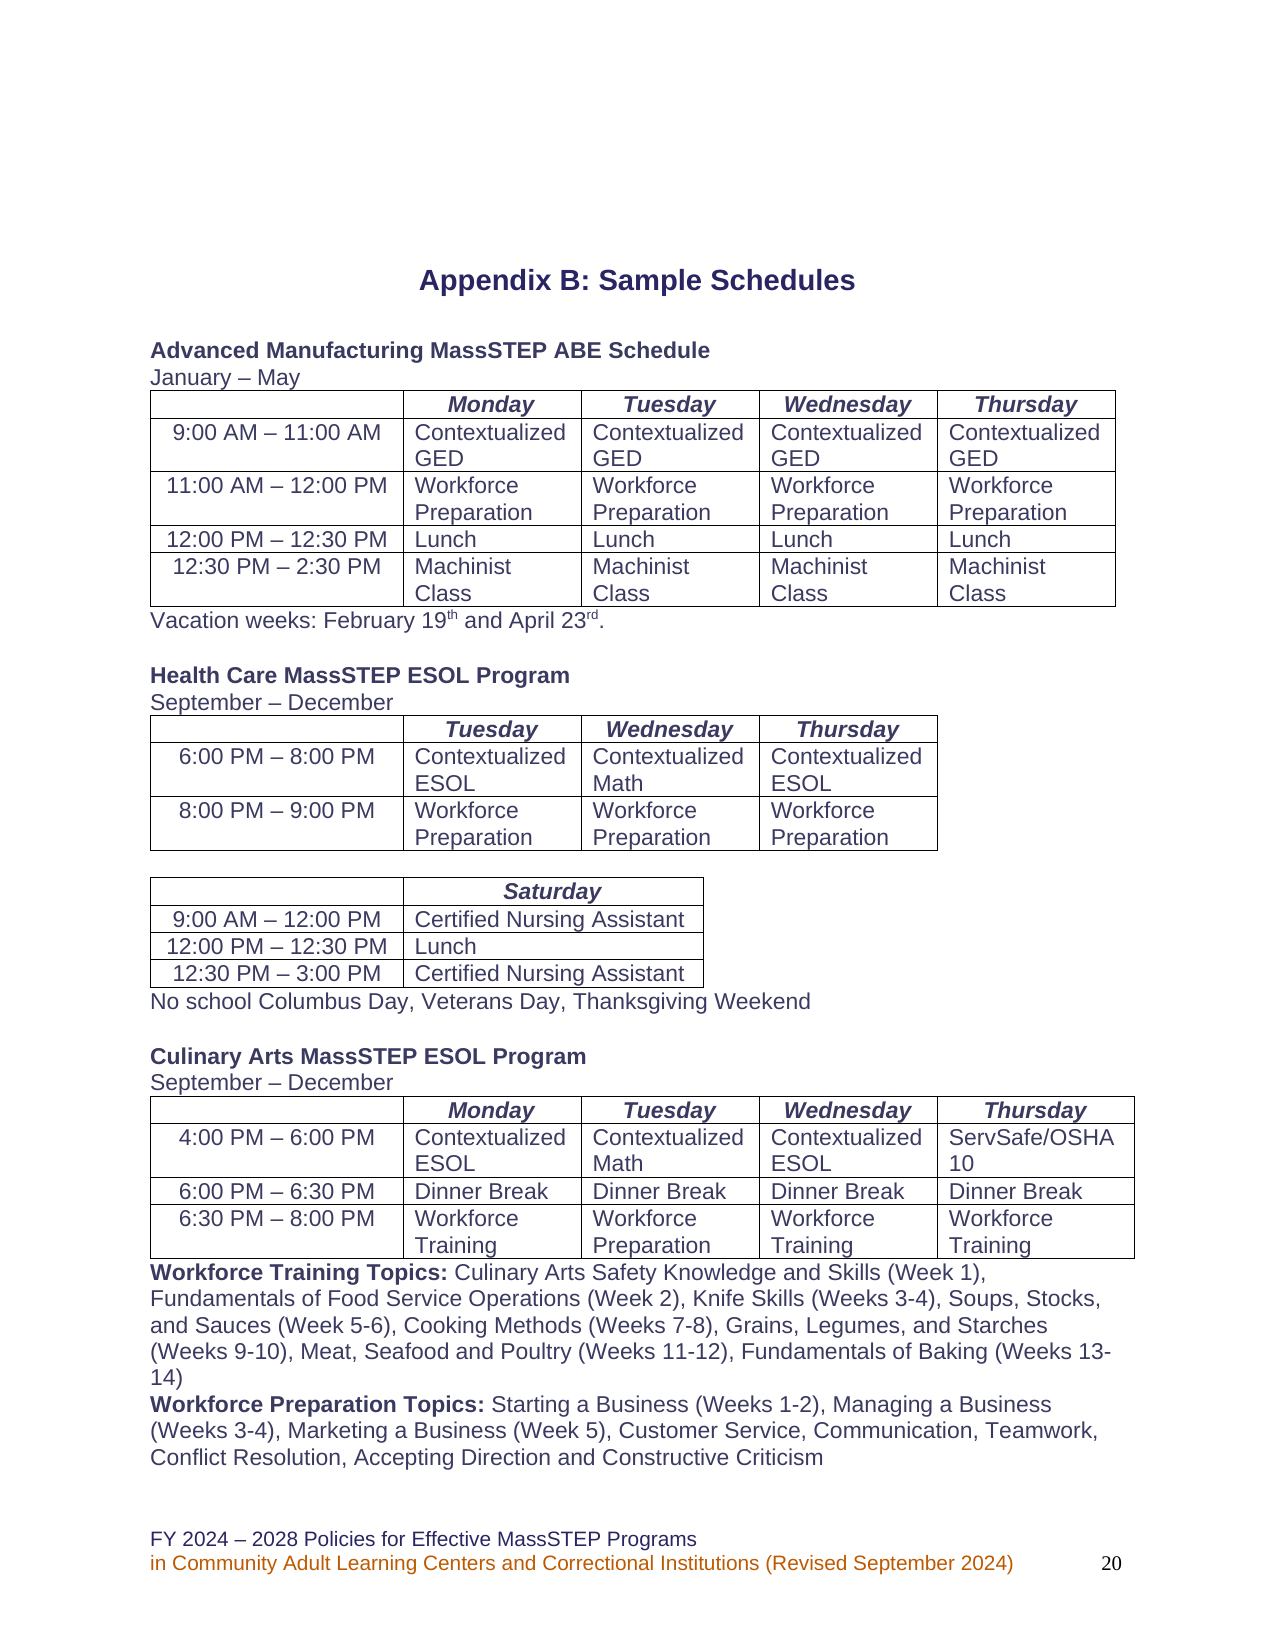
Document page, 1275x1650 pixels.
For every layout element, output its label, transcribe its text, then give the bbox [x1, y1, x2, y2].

table_header [151, 1097, 403, 1123]
text No school Columbus Day, Veterans Day, Thanksgiving Weekend [150, 988, 1125, 1014]
table_header Thursday [938, 1097, 1134, 1123]
table_cell Dinner Break [760, 1178, 937, 1204]
table_cell Certified Nursing Assistant [404, 906, 703, 932]
table_cell Dinner Break [582, 1178, 759, 1204]
table_cell Workforce Preparation [582, 472, 759, 525]
table_cell Lunch [760, 526, 937, 552]
table_cell Contextualized ESOL [404, 743, 581, 796]
table_cell Contextualized GED [582, 419, 759, 471]
table_cell Contextualized ESOL [760, 743, 937, 796]
table_header Saturday [404, 878, 703, 904]
text Health Care MassSTEP ESOL Program [150, 662, 1125, 688]
table_cell 6:00 PM – 6:30 PM [151, 1178, 403, 1204]
table_cell 12:30 PM – 3:00 PM [151, 960, 403, 987]
table_header [151, 878, 403, 904]
table_cell 6:30 PM – 8:00 PM [151, 1205, 403, 1258]
table_cell 12:00 PM – 12:30 PM [151, 526, 403, 552]
table_cell Contextualized ESOL [404, 1124, 581, 1177]
table_header [151, 716, 403, 742]
table_cell Workforce Training [404, 1205, 581, 1258]
table_header Wednesday [582, 716, 759, 742]
table_cell 4:00 PM – 6:00 PM [151, 1124, 403, 1177]
table_cell Lunch [404, 933, 703, 959]
table_header Tuesday [404, 716, 581, 742]
text Culinary Arts MassSTEP ESOL Program [150, 1043, 1125, 1069]
table_cell 11:00 AM – 12:00 PM [151, 472, 403, 525]
table_header Wednesday [760, 391, 937, 417]
table_cell 8:00 PM – 9:00 PM [151, 797, 403, 850]
table_cell Machinist Class [582, 553, 759, 606]
table_cell Dinner Break [404, 1178, 581, 1204]
table_cell Lunch [938, 526, 1115, 552]
table_cell Dinner Break [938, 1178, 1134, 1204]
table_cell Workforce Preparation [760, 472, 937, 525]
table_cell Workforce Preparation [938, 472, 1115, 525]
table_cell Machinist Class [760, 553, 937, 606]
text Advanced Manufacturing MassSTEP ABE Schedule [150, 337, 1125, 364]
table_cell Contextualized GED [404, 419, 581, 471]
table_header Thursday [760, 716, 937, 742]
table_cell Contextualized Math [582, 743, 759, 796]
table_cell Contextualized GED [760, 419, 937, 471]
table_cell Machinist Class [938, 553, 1115, 606]
table_cell Lunch [404, 526, 581, 552]
table_cell Workforce Preparation [404, 797, 581, 850]
table_cell Workforce Training [938, 1205, 1134, 1258]
table_cell 12:00 PM – 12:30 PM [151, 933, 403, 959]
table_cell 9:00 AM – 12:00 PM [151, 906, 403, 932]
table_cell Contextualized ESOL [760, 1124, 937, 1177]
table_cell Workforce Preparation [404, 472, 581, 525]
table_cell Workforce Preparation [582, 797, 759, 850]
table_cell Workforce Preparation [582, 1205, 759, 1258]
text September – December [150, 688, 1125, 715]
table_cell Workforce Training [760, 1205, 937, 1258]
table_cell 12:30 PM – 2:30 PM [151, 553, 403, 606]
table_cell Workforce Preparation [760, 797, 937, 850]
table_cell Certified Nursing Assistant [404, 960, 703, 987]
table_header Tuesday [582, 391, 759, 417]
text Workforce Preparation Topics: Starting a Business (Weeks 1-2), Managing a Business (Weeks 3-4), Marketing a Business (Week 5), Customer Service, Communication, Teamwork, Conflict Resolution, Accepting Direction and Constructive Criticism [150, 1391, 1125, 1470]
text Vacation weeks: February 19th and April 23rd. [150, 607, 1125, 633]
subtitle Appendix B: Sample Schedules [150, 262, 1125, 296]
text Workforce Training Topics: Culinary Arts Safety Knowledge and Skills (Week 1), Fundamentals of Food Service Operations (Week 2), Knife Skills (Weeks 3-4), Soups, Stocks, and Sauces (Week 5-6), Cooking Methods (Weeks 7-8), Grains, Legumes, and Starches (Weeks 9-10), Meat, Seafood and Poultry (Weeks 11-12), Fundamentals of Baking (Weeks 13-14) [150, 1259, 1125, 1391]
table_cell Machinist Class [404, 553, 581, 606]
table_cell ServSafe/OSHA 10 [938, 1124, 1134, 1177]
table_cell 9:00 AM – 11:00 AM [151, 419, 403, 471]
table_header [151, 391, 403, 417]
table_header Monday [404, 1097, 581, 1123]
table_cell Lunch [582, 526, 759, 552]
table_cell Contextualized GED [938, 419, 1115, 471]
table_header Wednesday [760, 1097, 937, 1123]
table_header Thursday [938, 391, 1115, 417]
text January – May [150, 364, 1125, 390]
table_cell Contextualized Math [582, 1124, 759, 1177]
table_header Tuesday [582, 1097, 759, 1123]
table_cell 6:00 PM – 8:00 PM [151, 743, 403, 796]
table_header Monday [404, 391, 581, 417]
text September – December [150, 1069, 1125, 1096]
